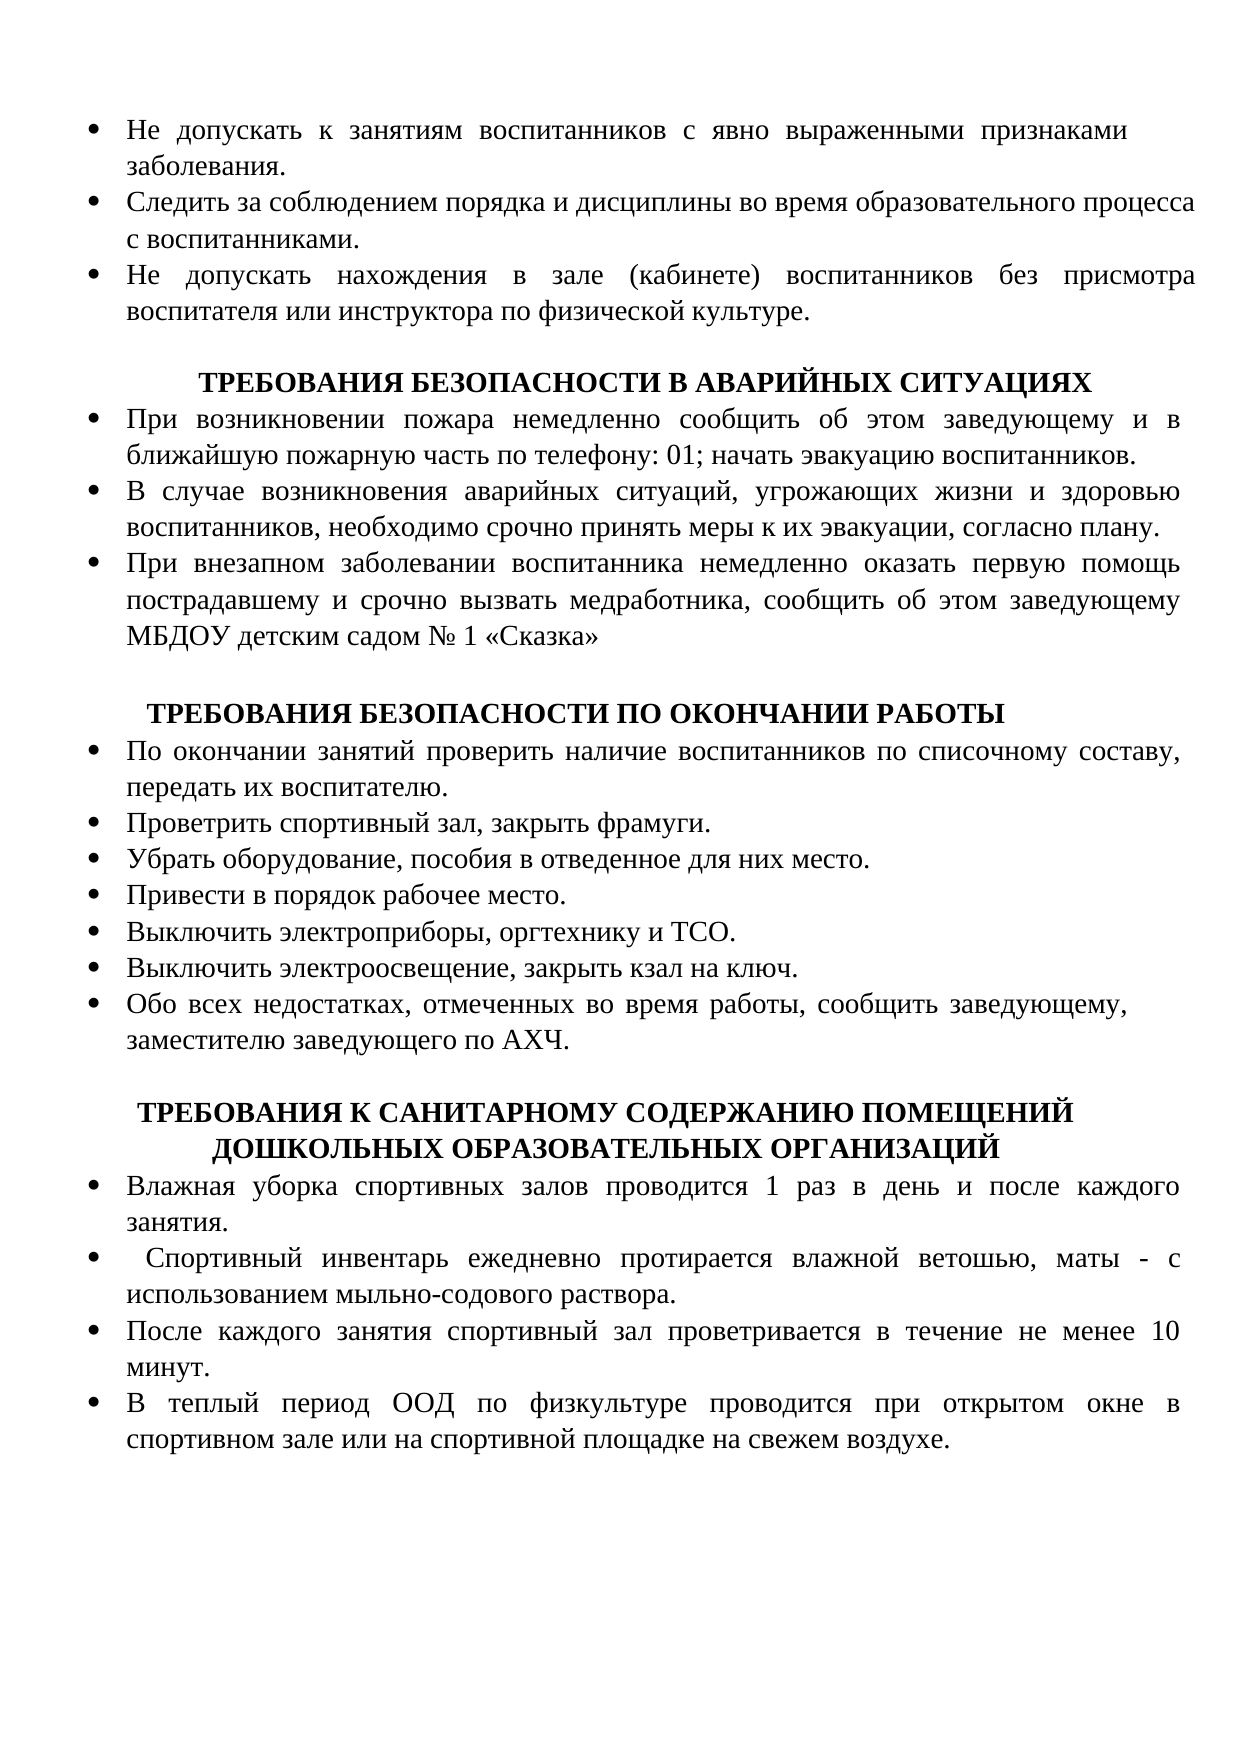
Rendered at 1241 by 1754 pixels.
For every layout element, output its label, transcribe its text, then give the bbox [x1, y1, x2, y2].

list Спортивный инвентарь ежедневно протирается влажной ветошью, маты - с использованием мыльно-содового раствора. [89, 1240, 1181, 1310]
list Не допускать к занятиям воспитанников с явно выраженными признаками заболевания. [89, 112, 1129, 182]
list Проветрить спортивный зал, закрыть фрамуги. [89, 805, 1129, 839]
list Выключить электроосвещение, закрыть кзал на ключ. [89, 950, 1129, 984]
list После каждого занятия спортивный зал проветривается в течение не менее 10 минут. [89, 1313, 1181, 1382]
list Убрать оборудование, пособия в отведенное для них место. [89, 841, 1129, 875]
list Следить за соблюдением порядка и дисциплины во время образовательного процесса с воспитанниками. [89, 184, 1196, 254]
list При внезапном заболевании воспитанника немедленно оказать первую помощь пострадавшему и срочно вызвать медработника, сообщить об этом заведующему МБДОУ детским садом № 1 «Сказка» [89, 546, 1181, 651]
text ТРЕБОВАНИЯ К САНИТАРНОМУ СОДЕРЖАНИЮ ПОМЕЩЕНИЙ ДОШКОЛЬНЫХ ОБРАЗОВАТЕЛЬНЫХ ОРГАНИЗАЦИЙ [89, 1095, 1122, 1165]
list При возникновении пожара немедленно сообщить об этом заведующему и в ближайшую пожарную часть по телефону: 01; начать эвакуацию воспитанников. [89, 401, 1181, 471]
list Привести в порядок рабочее место. [89, 877, 1129, 911]
text ТРЕБОВАНИЯ БЕЗОПАСНОСТИ ПО ОКОНЧАНИИ РАБОТЫ [89, 696, 1063, 730]
list Обо всех недостатках, отмеченных во время работы, сообщить заведующему, заместителю заведующего по АХЧ. [89, 986, 1129, 1056]
text ТРЕБОВАНИЯ БЕЗОПАСНОСТИ В АВАРИЙНЫХ СИТУАЦИЯХ [89, 365, 1181, 399]
list В теплый период ООД по физкультуре проводится при открытом окне в спортивном зале или на спортивной площадке на свежем воздухе. [89, 1385, 1181, 1455]
list В случае возникновения аварийных ситуаций, угрожающих жизни и здоровью воспитанников, необходимо срочно принять меры к их эвакуации, согласно плану. [89, 473, 1181, 543]
list Влажная уборка спортивных залов проводится 1 раз в день и после каждого занятия. [89, 1168, 1181, 1238]
list Не допускать нахождения в зале (кабинете) воспитанников без присмотра воспитателя или инструктора по физической культуре. [89, 257, 1196, 327]
list По окончании занятий проверить наличие воспитанников по списочному составу, передать их воспитателю. [89, 733, 1181, 802]
list Выключить электроприборы, оргтехнику и ТСО. [89, 914, 1129, 947]
